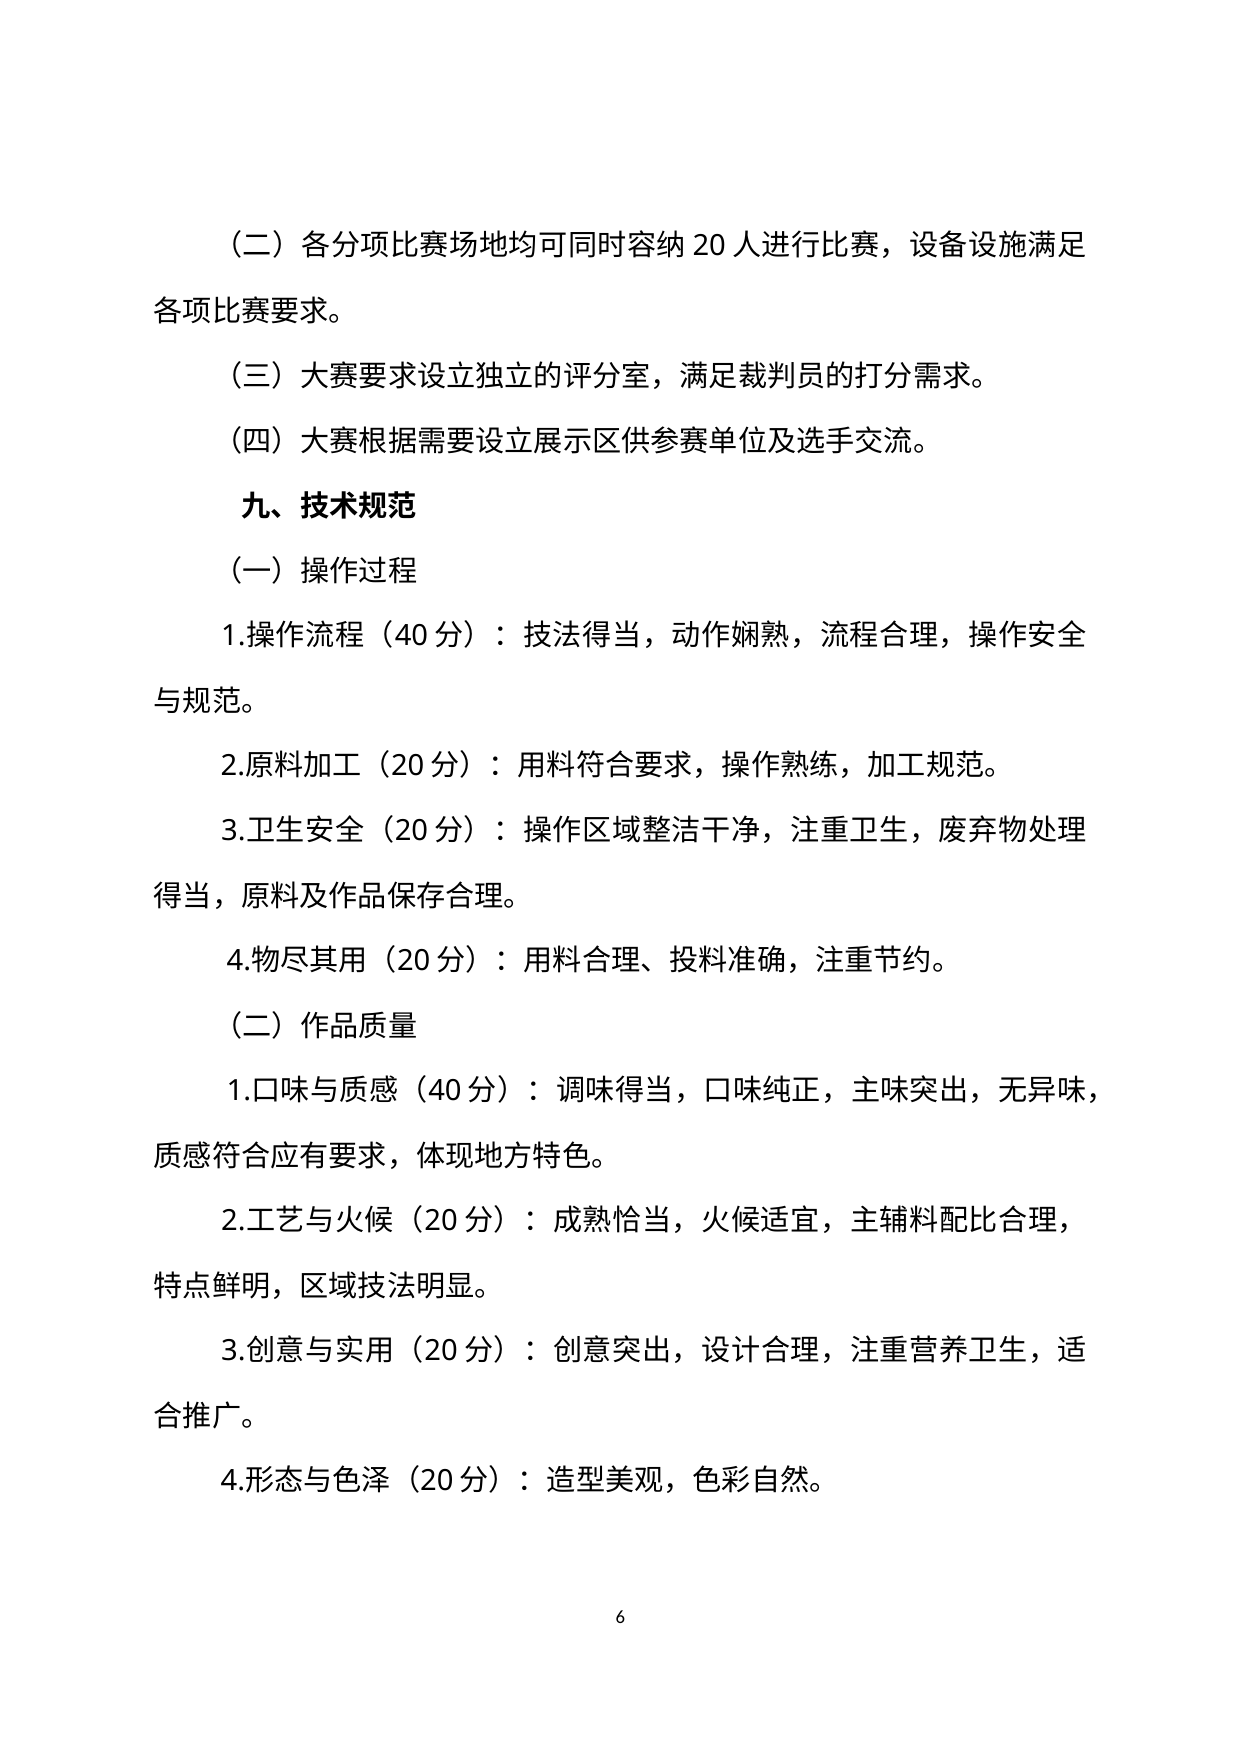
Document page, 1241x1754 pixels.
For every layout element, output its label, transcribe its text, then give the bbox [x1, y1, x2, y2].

text （三）大赛要求设立独立的评分室，满足裁判员的打分需求。 [153, 341, 1087, 406]
text 2.工艺与火候（20分）：成熟恰当，火候适宜，主辅料配比合理，特点鲜明，区域技法明显。 [153, 1186, 1087, 1316]
text 3.创意与实用（20分）：创意突出，设计合理，注重营养卫生，适合推广。 [153, 1316, 1087, 1446]
text 4.形态与色泽（20分）：造型美观，色彩自然。 [153, 1446, 1087, 1511]
text 4.物尽其用（20分）：用料合理、投料准确，注重节约。 [153, 926, 1087, 991]
text （二）各分项比赛场地均可同时容纳20人进行比赛，设备设施满足各项比赛要求。 [153, 211, 1087, 341]
text 1.口味与质感（40分）：调味得当，口味纯正，主味突出，无异味，质感符合应有要求，体现地方特色。 [153, 1056, 1087, 1186]
text （二）作品质量 [153, 991, 1087, 1056]
text 2.原料加工（20分）：用料符合要求，操作熟练，加工规范。 [153, 731, 1087, 796]
text 1.操作流程（40分）：技法得当，动作娴熟，流程合理，操作安全与规范。 [153, 601, 1087, 731]
text 3.卫生安全（20分）：操作区域整洁干净，注重卫生，废弃物处理得当，原料及作品保存合理。 [153, 796, 1087, 926]
text （四）大赛根据需要设立展示区供参赛单位及选手交流。 [153, 406, 1087, 471]
text 九、技术规范 [153, 471, 1087, 536]
text （一）操作过程 [153, 536, 1087, 601]
